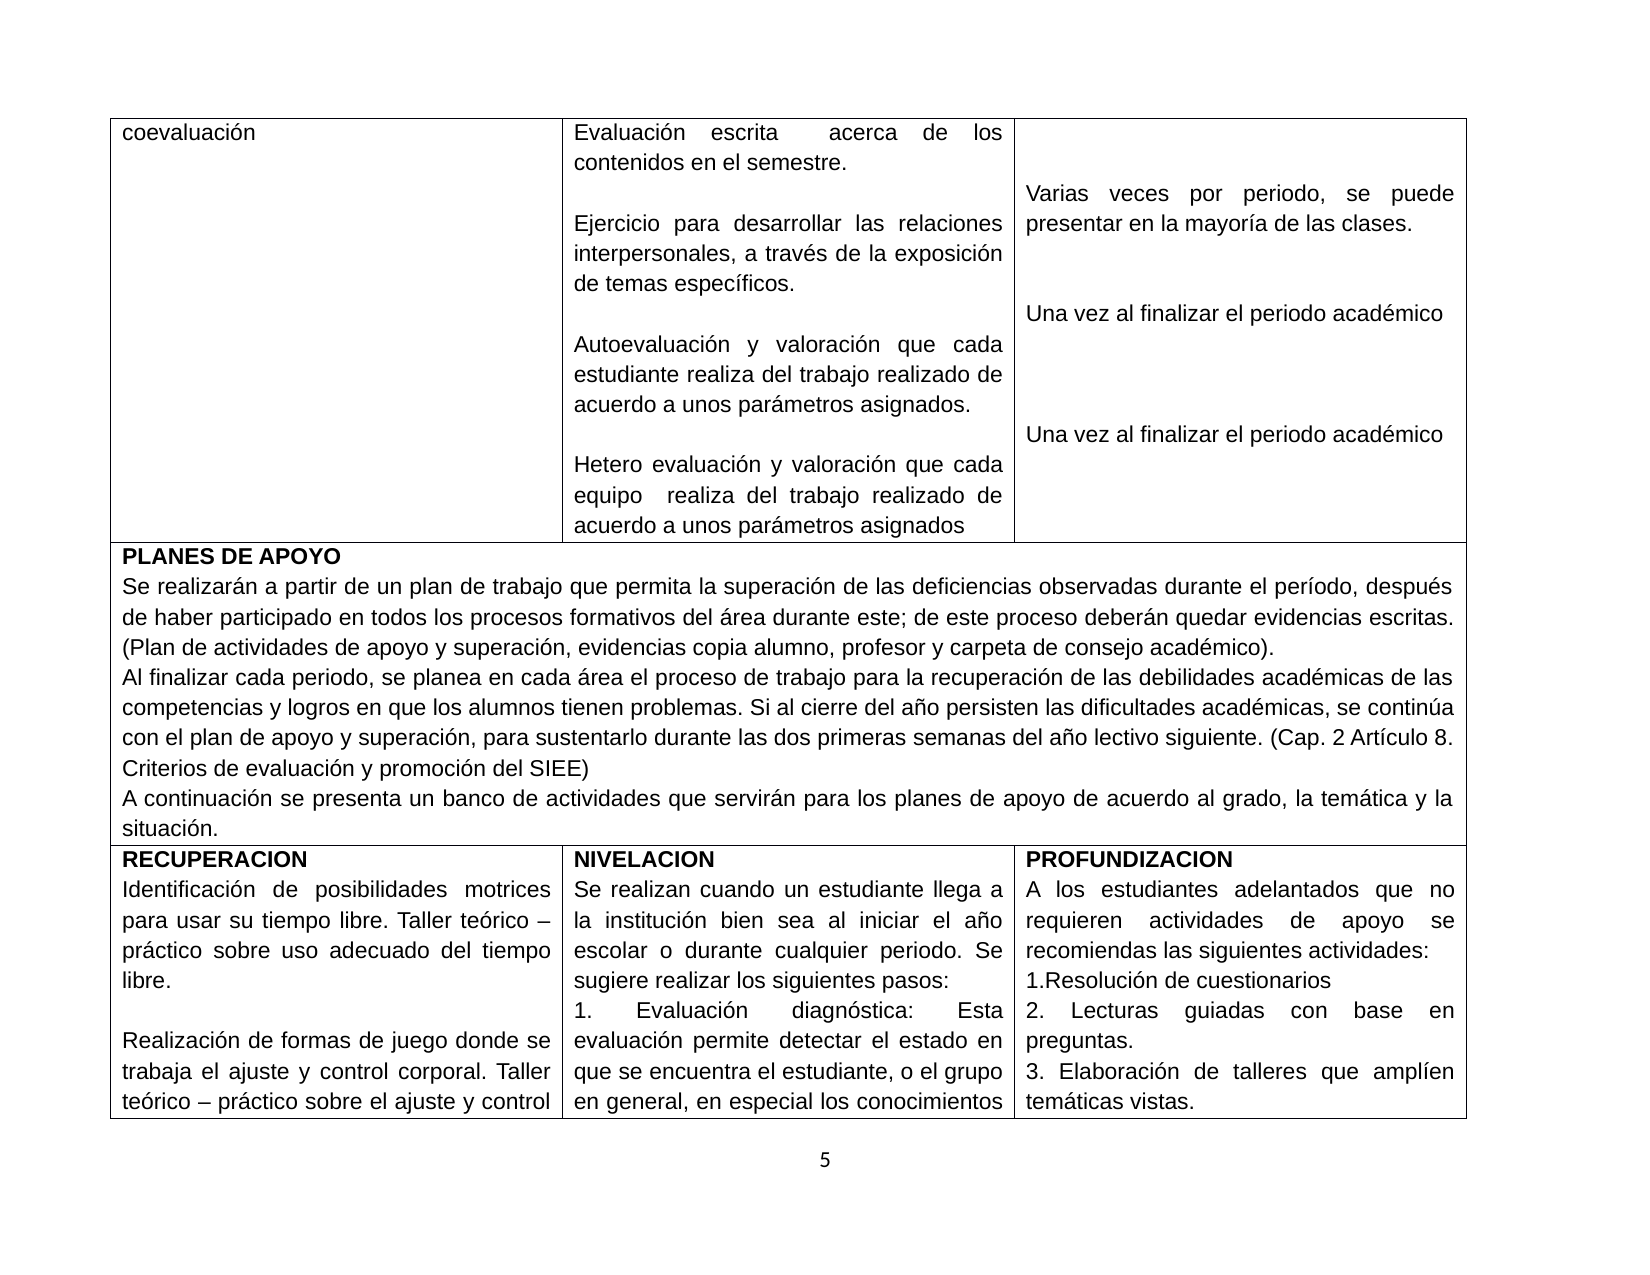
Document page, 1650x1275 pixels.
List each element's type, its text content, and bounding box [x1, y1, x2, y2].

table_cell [1015, 846, 1466, 1118]
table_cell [563, 119, 1014, 542]
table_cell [111, 119, 562, 542]
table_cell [563, 846, 1014, 1118]
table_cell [111, 846, 562, 1118]
table_cell PLANES DE APOYO Se realizarán a partir de un plan de trabajo que permita la superación de las deficiencias observadas durante el período, después de haber participado en todos los procesos formativos del área durante este; de este proceso deberán quedar evidencias escritas. (Plan de actividades de apoyo y superación, evidencias copia alumno, profesor y carpeta de consejo académico). Al finalizar cada periodo, se planea en cada área el proceso de trabajo para la recuperación de las debilidades académicas de las competencias y logros en que los alumnos tienen problemas. Si al cierre del año persisten las dificultades académicas, se continúa con el plan de apoyo y superación, para sustentarlo durante las dos primeras semanas del año lectivo siguiente. (Cap. 2 Artículo 8. Criterios de evaluación y promoción del SIEE) A continuación se presenta un banco de actividades que servirán para los planes de apoyo de acuerdo al grado, la temática y la situación. [111, 543, 1466, 845]
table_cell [1015, 119, 1466, 542]
